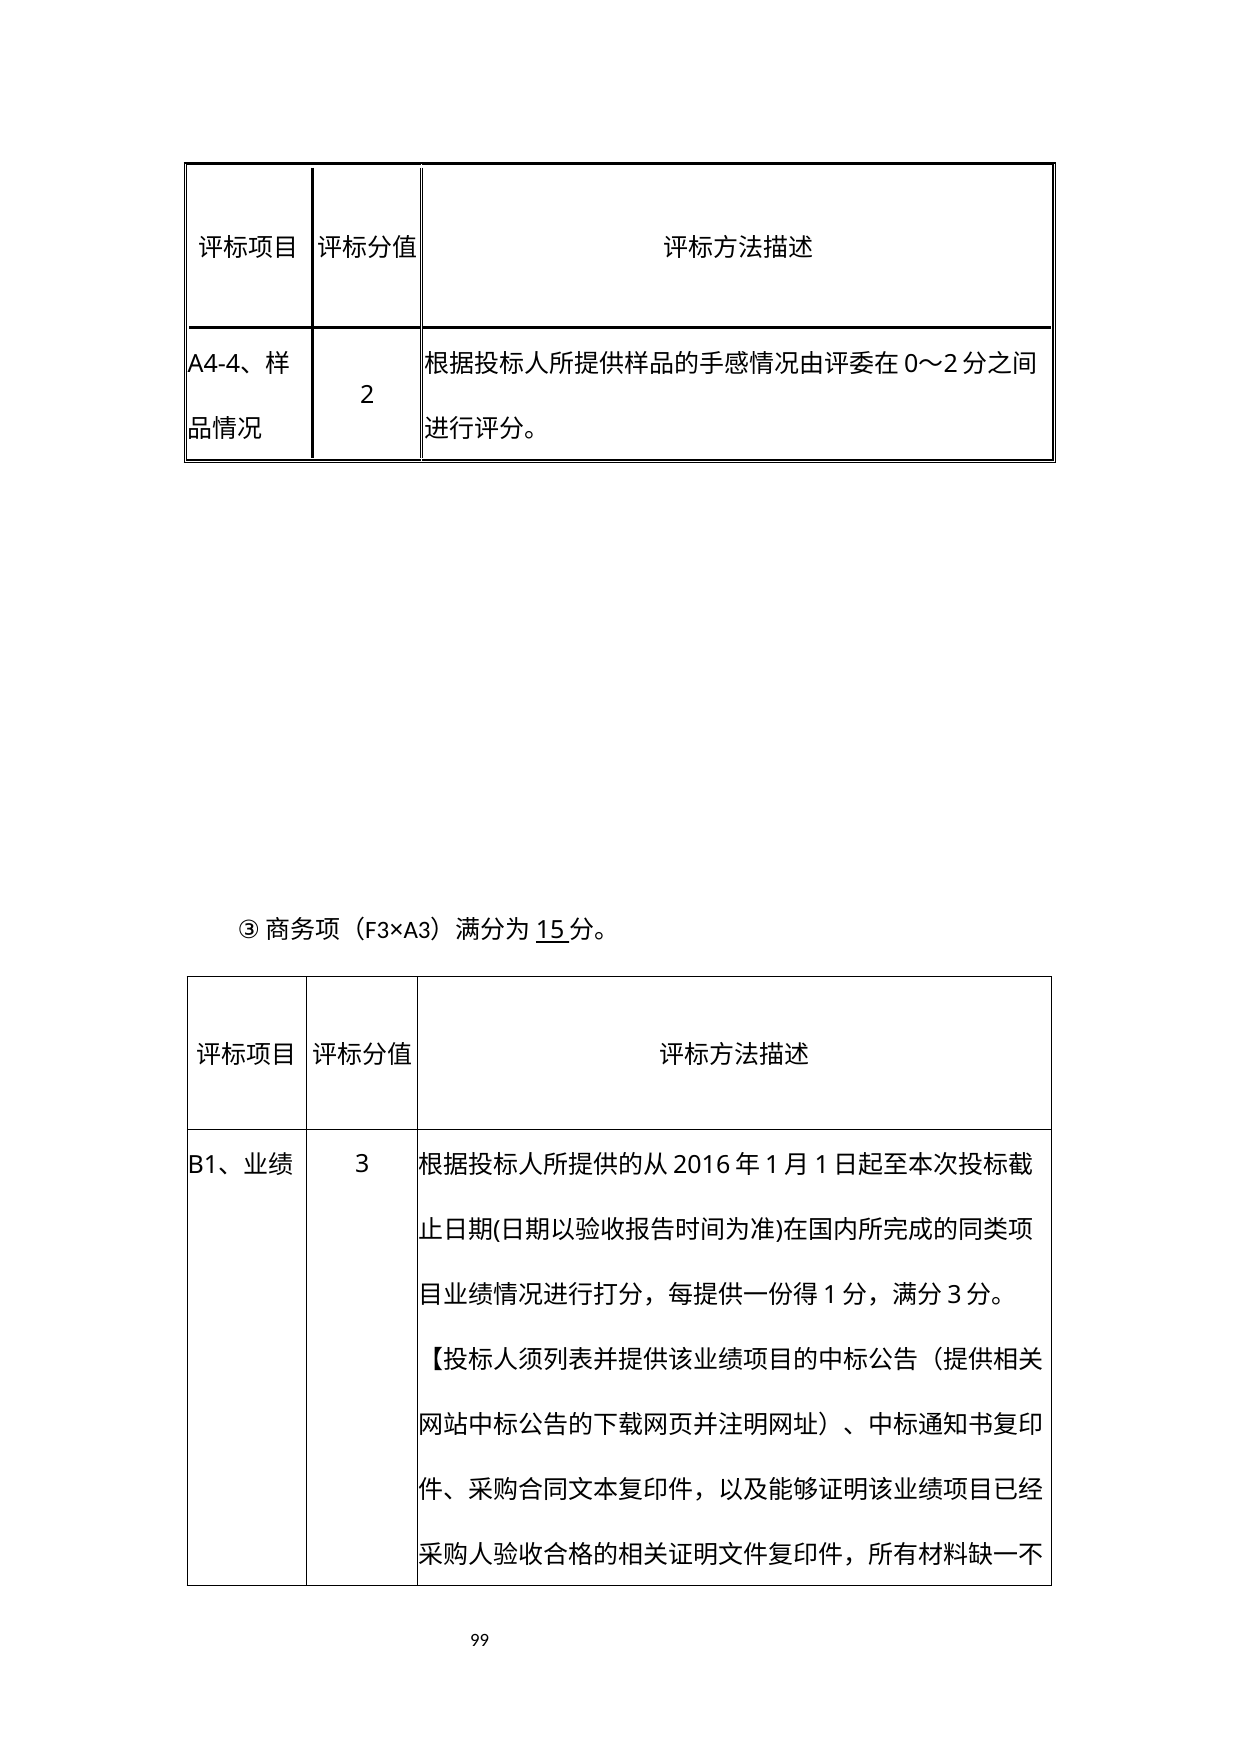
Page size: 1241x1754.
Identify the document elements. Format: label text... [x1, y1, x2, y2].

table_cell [418, 1130, 1051, 1585]
table_cell 根据投标人所提供样品的手感情况由评委在0～2分之间进行评分。 [422, 326, 1052, 459]
table_header 评标方法描述 [418, 977, 1051, 1129]
text ③商务项（F3×A3）满分为15分。 [187, 896, 1053, 961]
table_cell A4-4、样品情况 [187, 326, 312, 459]
table_cell 3 [307, 1130, 417, 1585]
table_header 评标项目 [188, 977, 306, 1129]
table_cell B1、业绩 [188, 1130, 306, 1585]
table_header 评标项目 [187, 165, 312, 326]
table_header 评标方法描述 [422, 165, 1052, 326]
table_header 评标分值 [312, 165, 422, 326]
table_cell 2 [312, 329, 422, 459]
table_header 评标分值 [307, 977, 417, 1129]
